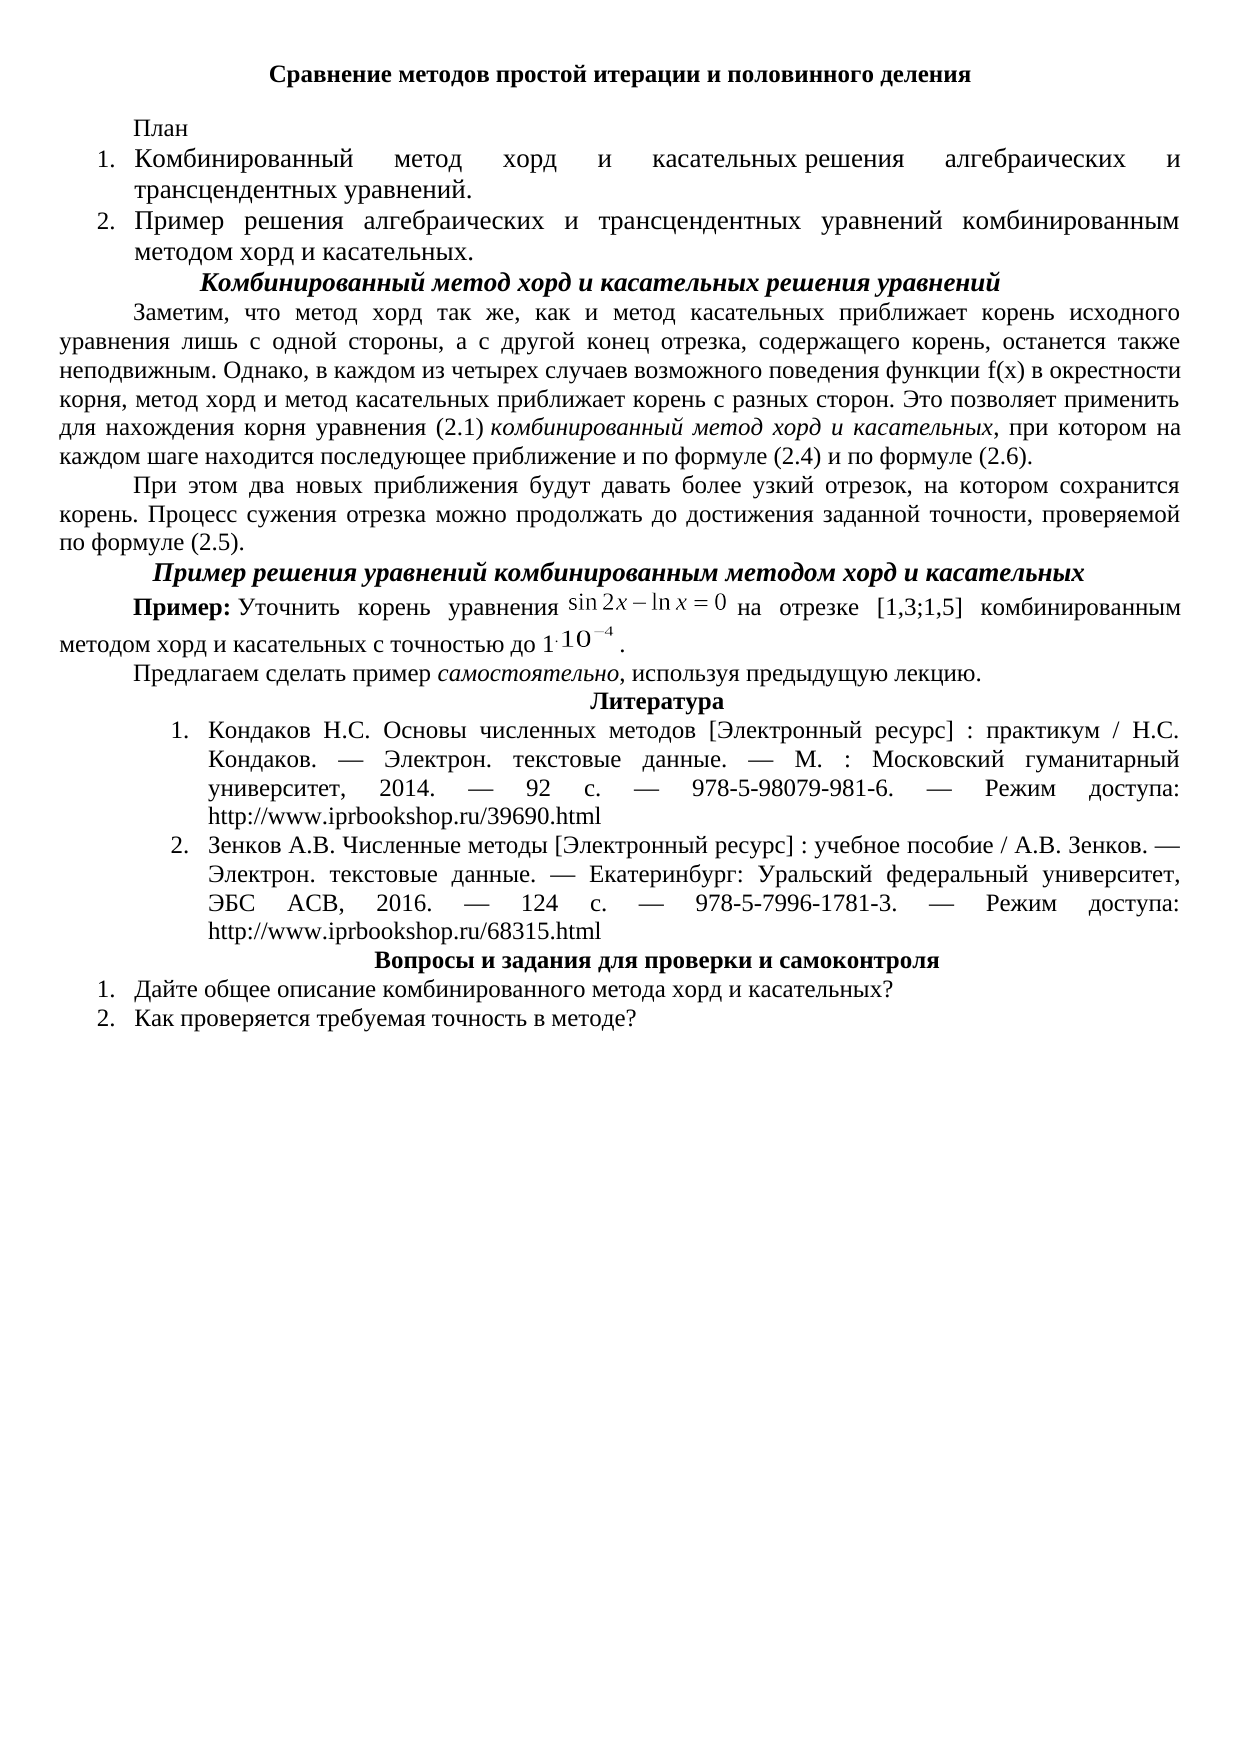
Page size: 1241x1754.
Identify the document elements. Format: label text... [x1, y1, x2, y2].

text Пример решения уравнений комбинированным методом хорд и касательных [59, 556, 1181, 587]
text Вопросы и задания для проверки и самоконтроля [59, 945, 1181, 974]
text Сравнение методов простой итерации и половинного деления [59, 59, 1181, 88]
picture [565, 587, 731, 616]
text Заметим, что метод хорд так же, как и метод касательных приближает корень исходного уравнения лишь с одной стороны, а с другой конец отрезка, содержащего корень, останется также неподвижным. Однако, в каждом из четырех случаев возможного поведения функции f(x) в окрестности корня, метод хорд и метод касательных приближает корень с разных сторон. Это позволяет применить для нахождения корня уравнения (2.1) комбинированный метод хорд и касательных, при котором на каждом шаге находится последующее приближение и по формуле (2.4) и по формуле (2.6). [59, 297, 1181, 470]
text Предлагаем сделать пример самостоятельно, используя предыдущую лекцию. [59, 658, 1181, 686]
list Как проверяется требуемая точность в методе? [97, 1003, 1181, 1031]
text Литература [59, 686, 1181, 715]
list Зенков А.В. Численные методы [Электронный ресурс] : учебное пособие / А.В. Зенков. — Электрон. текстовые данные. — Екатеринбург: Уральский федеральный университет, ЭБС АСВ, 2016. — 124 c. — 978-5-7996-1781-3. — Режим доступа: http://www.iprbookshop.ru/68315.html [170, 830, 1181, 945]
picture [558, 621, 619, 653]
text При этом два новых приближения будут давать более узкий отрезок, на котором сохранится корень. Процесс сужения отрезка можно продолжать до достижения заданной точности, проверяемой по формуле (2.5). [59, 470, 1181, 556]
text Комбинированный метод хорд и касательных решения уравнений [22, 266, 1181, 297]
text План [59, 113, 1181, 142]
list Пример решения алгебраических и трансцендентных уравнений комбинированным методом хорд и касательных. [97, 204, 1181, 266]
list Дайте общее описание комбинированного метода хорд и касательных? [97, 974, 1181, 1003]
list Комбинированный метод хорд и касательных решения алгебраических и трансцендентных уравнений. [97, 142, 1181, 204]
text Пример: Уточнить корень уравнения на отрезке [1,3;1,5] комбинированным методом хорд и касательных с точностью до 1.. [59, 587, 1181, 658]
list Кондаков Н.С. Основы численных методов [Электронный ресурс] : практикум / Н.С. Кондаков. — Электрон. текстовые данные. — М. : Московский гуманитарный университет, 2014. — 92 c. — 978-5-98079-981-6. — Режим доступа: http://www.iprbookshop.ru/39690.html [170, 715, 1181, 830]
